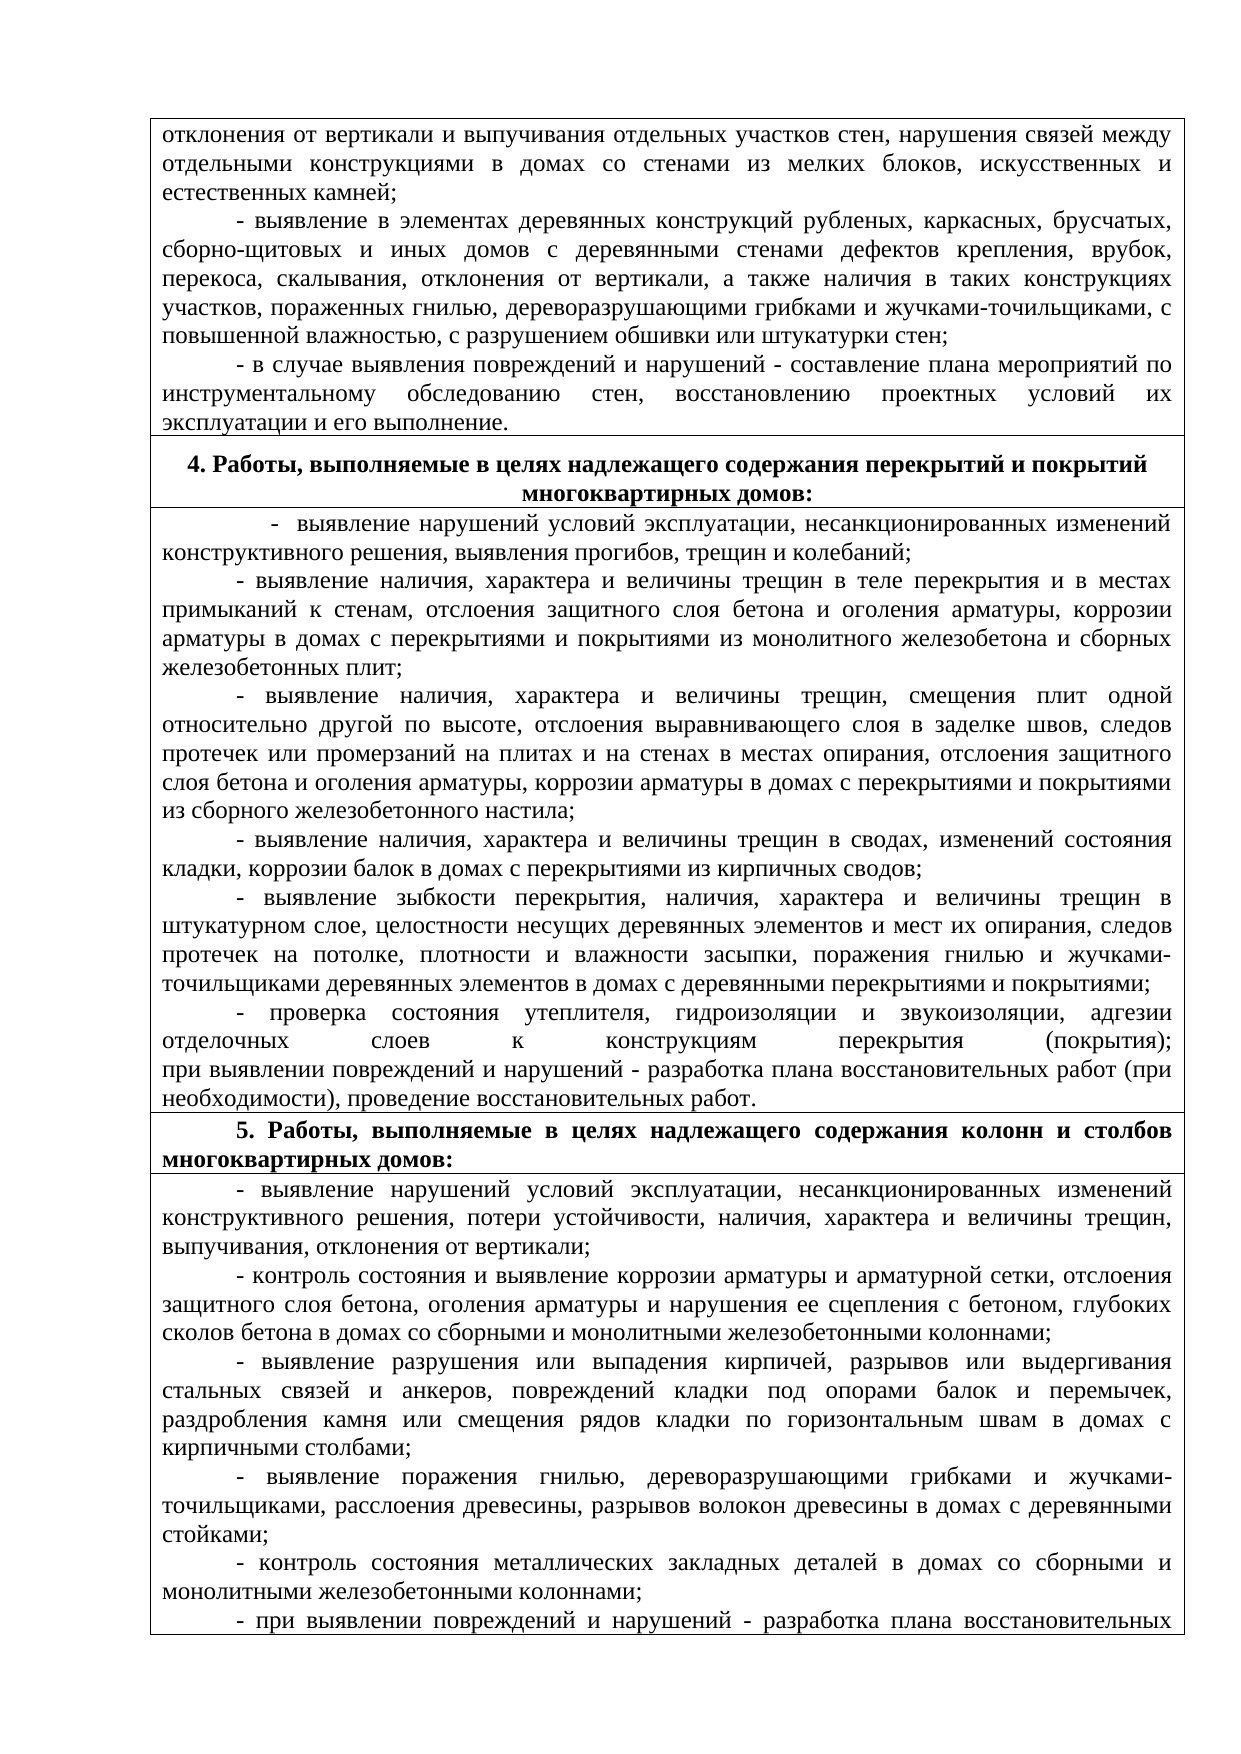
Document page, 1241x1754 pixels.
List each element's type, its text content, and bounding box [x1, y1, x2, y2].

table_cell - выявление нарушений условий эксплуатации, несанкционированных изменений конструктивного решения, выявления прогибов, трещин и колебаний; - выявление наличия, характера и величины трещин в теле перекрытия и в местах примыканий к стенам, отслоения защитного слоя бетона и оголения арматуры, коррозии арматуры в домах с перекрытиями и покрытиями из монолитного железобетона и сборных железобетонных плит; - выявление наличия, характера и величины трещин, смещения плит одной относительно другой по высоте, отслоения выравнивающего слоя в заделке швов, следов протечек или промерзаний на плитах и на стенах в местах опирания, отслоения защитного слоя бетона и оголения арматуры, коррозии арматуры в домах с перекрытиями и покрытиями из сборного железобетонного настила; - выявление наличия, характера и величины трещин в сводах, изменений состояния кладки, коррозии балок в домах с перекрытиями из кирпичных сводов; - выявление зыбкости перекрытия, наличия, характера и величины трещин в штукатурном слое, целостности несущих деревянных элементов и мест их опирания, следов протечек на потолке, плотности и влажности засыпки, поражения гнилью и жучками-точильщиками деревянных элементов в домах с деревянными перекрытиями и покрытиями; - проверка состояния утеплителя, гидроизоляции и звукоизоляции, адгезии отделочных слоев к конструкциям перекрытия (покрытия); при выявлении повреждений и нарушений - разработка плана восстановительных работ (при необходимости), проведение восстановительных работ. [151, 508, 1184, 1112]
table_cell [151, 1174, 1184, 1634]
table_cell 4. Работы, выполняемые в целях надлежащего содержания перекрытий и покрытий многоквартирных домов: [151, 436, 1184, 507]
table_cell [151, 119, 1184, 435]
table_cell 5. Работы, выполняемые в целях надлежащего содержания колонн и столбов многоквартирных домов: [151, 1113, 1184, 1173]
